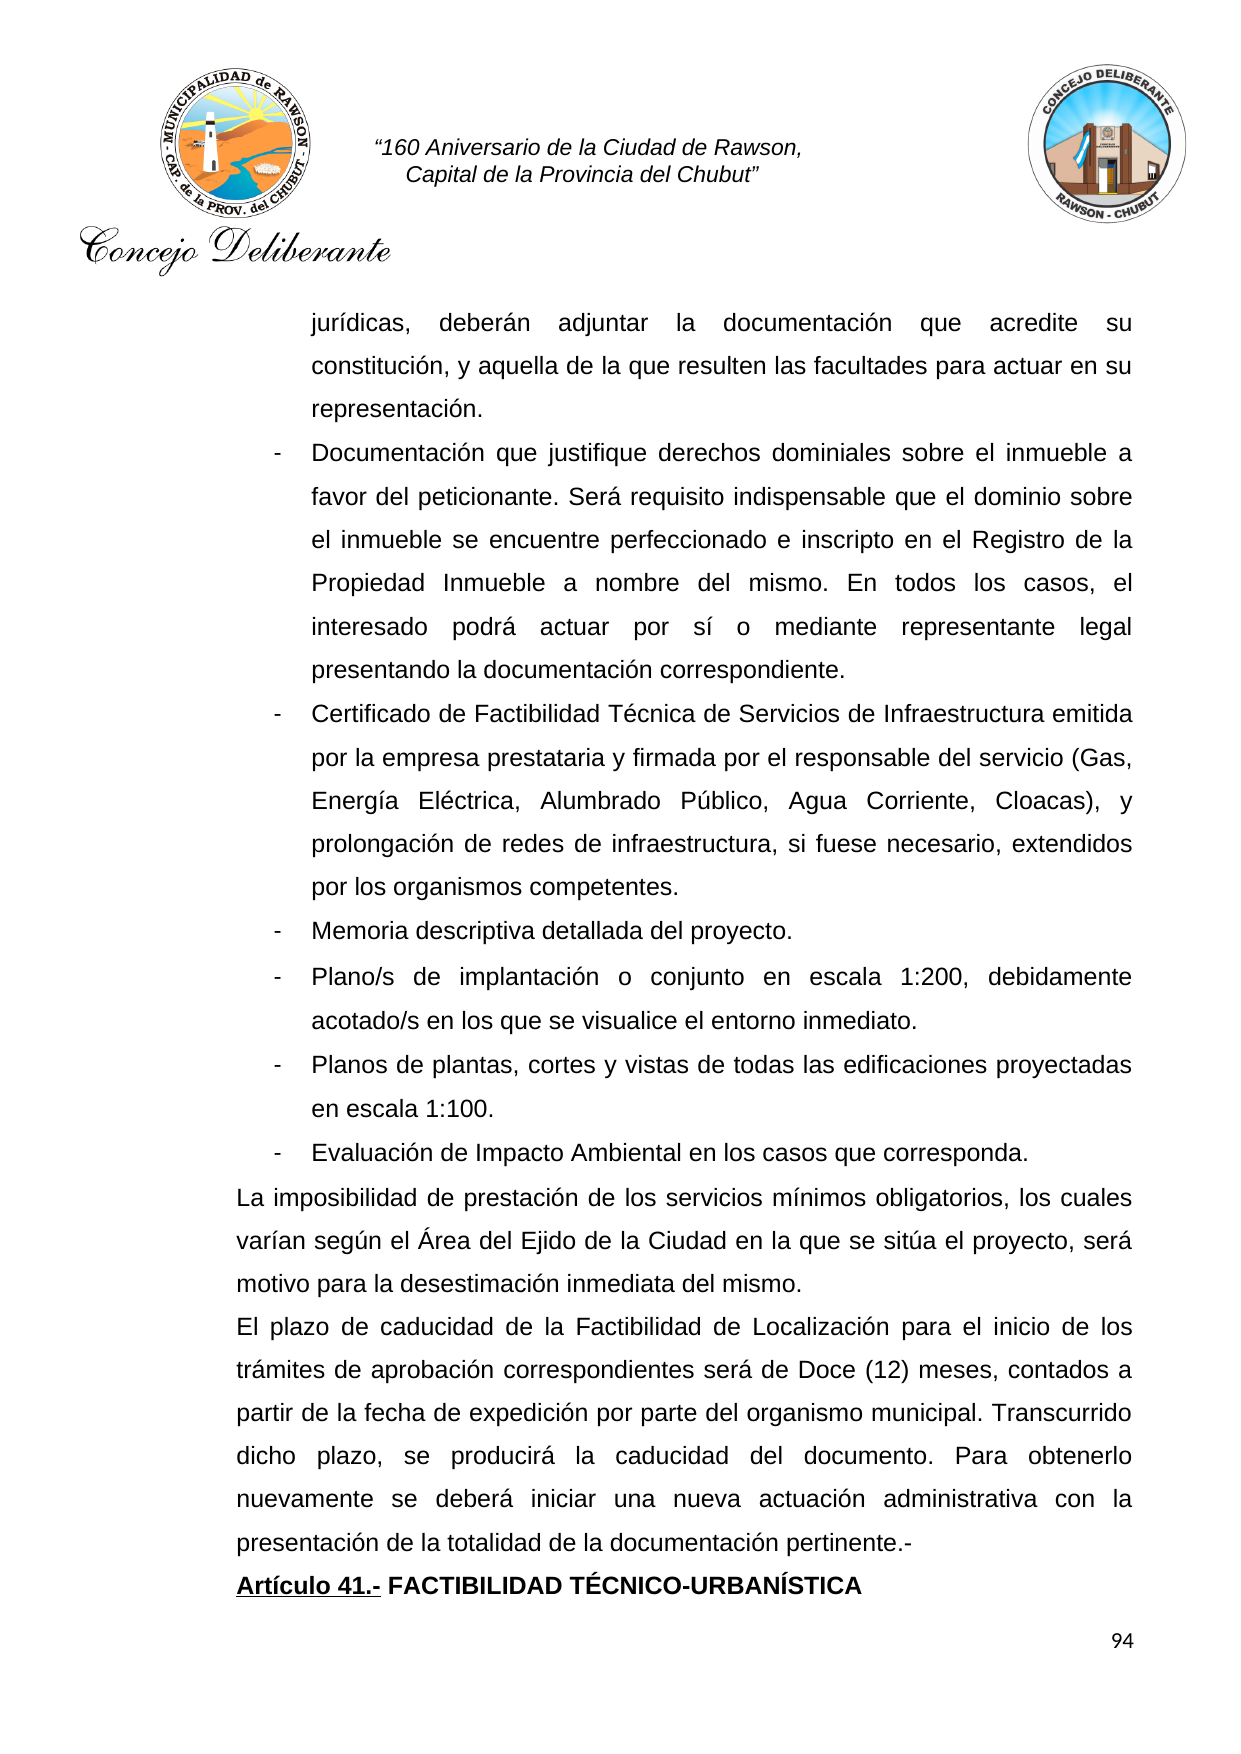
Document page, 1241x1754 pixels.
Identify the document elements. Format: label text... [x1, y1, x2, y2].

picture [75, 68, 394, 281]
text La imposibilidad de prestación de los servicios mínimos obligatorios, los cuales varían según el Área del Ejido de la Ciudad en la que se sitúa el proyecto, será motivo para la desestimación inmediata del mismo. [236, 1183, 1134, 1298]
text Artículo 41.- FACTIBILIDAD TÉCNICO-URBANÍSTICA [236, 1571, 1134, 1599]
list Certificado de Factibilidad Técnica de Servicios de Infraestructura emitida por la empresa prestataria y firmada por el responsable del servicio (Gas, Energía Eléctrica, Alumbrado Público, Agua Corriente, Cloacas), y prolongación de redes de infraestructura, si fuese necesario, extendidos por los organismos competentes. [274, 698, 1134, 901]
list Planos de plantas, cortes y vistas de todas las edificaciones proyectadas en escala 1:100. [274, 1049, 1134, 1122]
picture [998, 29, 1216, 255]
list Memoria descriptiva detallada del proyecto. [274, 915, 1134, 946]
list Documentación que justifique derechos dominiales sobre el inmueble a favor del peticionante. Será requisito indispensable que el dominio sobre el inmueble se encuentre perfeccionado e inscripto en el Registro de la Propiedad Inmueble a nombre del mismo. En todos los casos, el interesado podrá actuar por sí o mediante representante legal presentando la documentación correspondiente. [274, 437, 1134, 683]
list Plano/s de implantación o conjunto en escala 1:200, debidamente acotado/s en los que se visualice el entorno inmediato. [274, 961, 1134, 1034]
list Evaluación de Impacto Ambiental en los casos que corresponda. [274, 1137, 1134, 1167]
text El plazo de caducidad de la Factibilidad de Localización para el inicio de los trámites de aprobación correspondientes será de Doce (12) meses, contados a partir de la fecha de expedición por parte del organismo municipal. Transcurrido dicho plazo, se producirá la caducidad del documento. Para obtenerlo nuevamente se deberá iniciar una nueva actuación administrativa con la presentación de la totalidad de la documentación pertinente.- [236, 1312, 1134, 1556]
